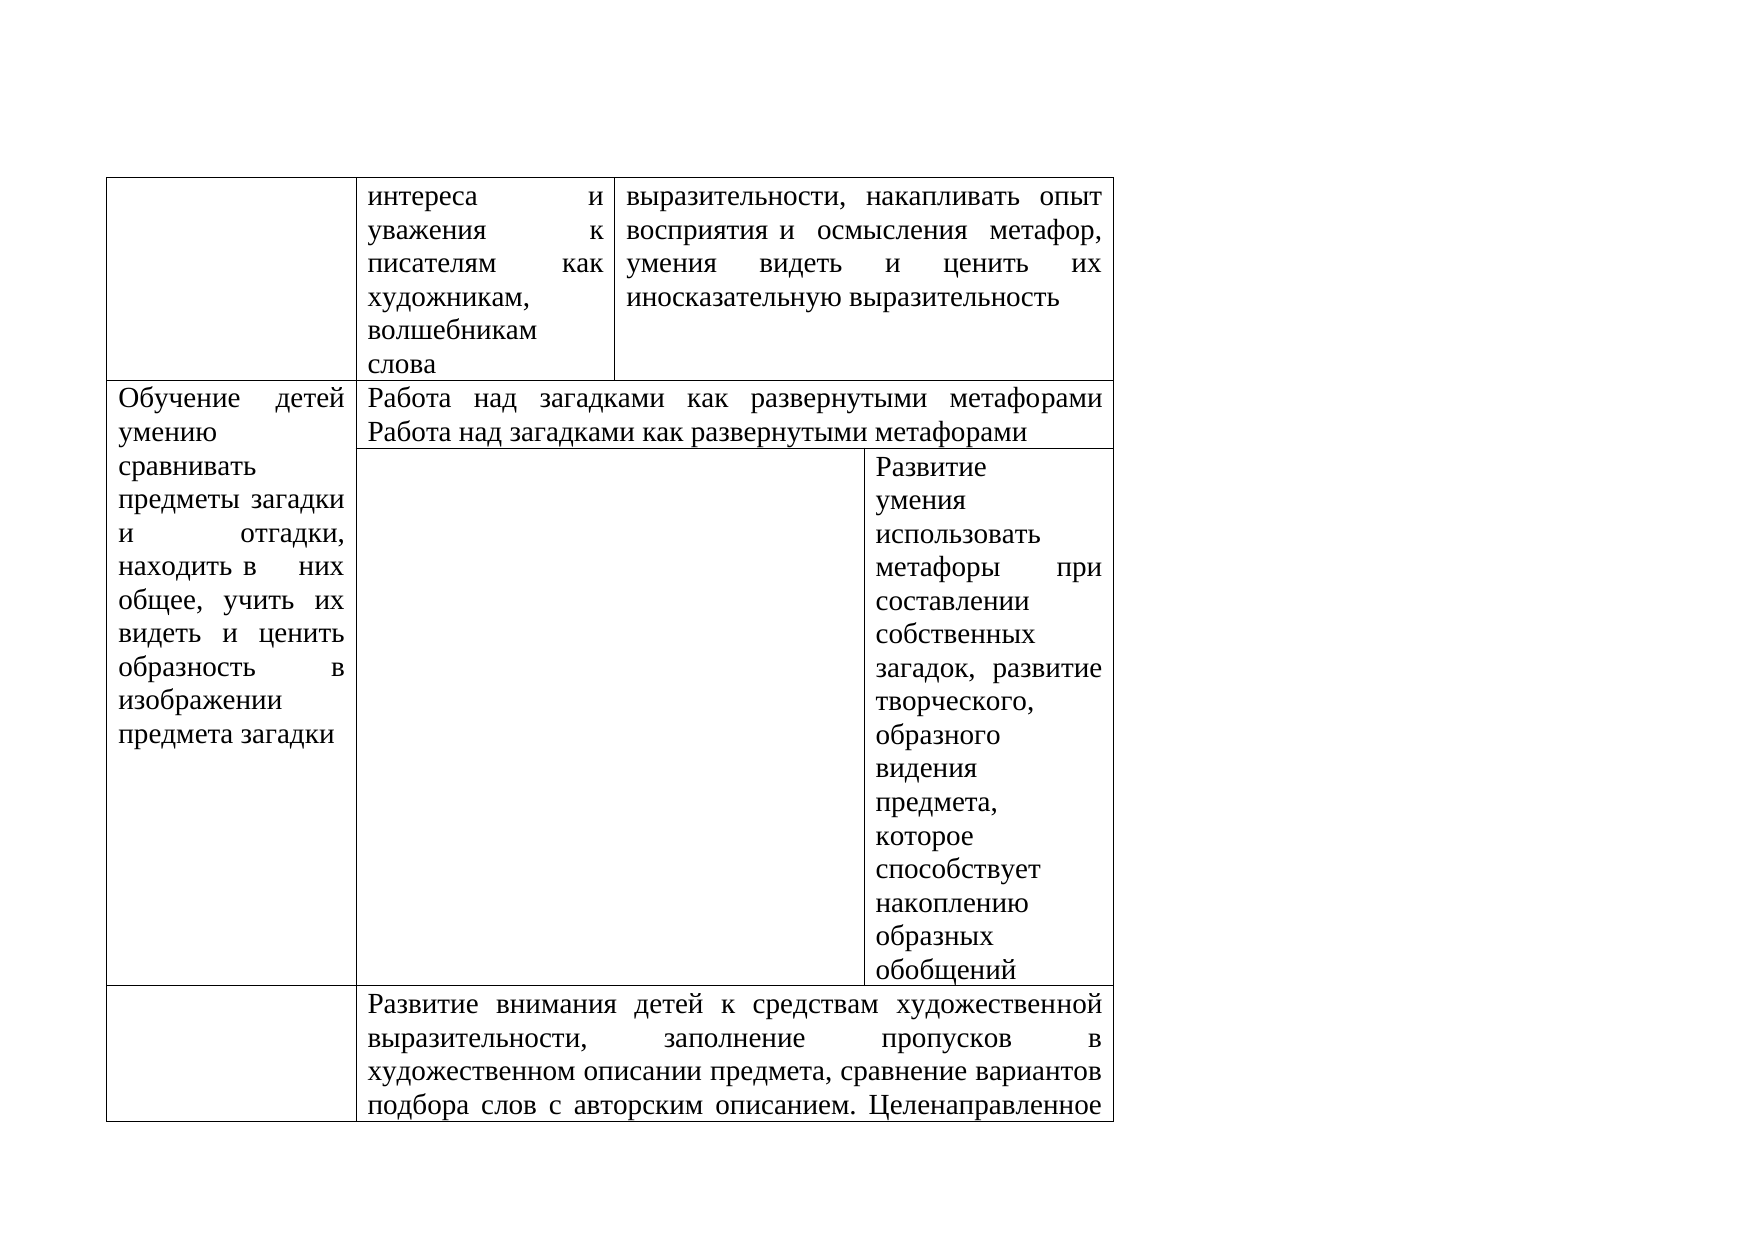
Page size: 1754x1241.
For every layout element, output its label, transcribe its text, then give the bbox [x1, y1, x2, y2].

table_cell Развитие умения использовать метафоры при составлении собственных загадок, развитие творческого, образного видения предмета, которое способствует накоплению образных обобщений [865, 449, 1113, 985]
table_cell Обучение детей умению сравнивать предметы загадки и отгадки, находить в них общее, учить их видеть и ценить образность в изображении предмета загадки [107, 381, 356, 985]
table_cell [107, 178, 356, 379]
table_cell [357, 449, 864, 985]
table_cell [615, 178, 1113, 379]
table_cell Работа над загадками как развернутыми метафорами Работа над загадками как развернутыми метафорами [357, 381, 1113, 448]
table_cell [107, 986, 356, 1121]
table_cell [357, 986, 1113, 1121]
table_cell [357, 178, 614, 379]
